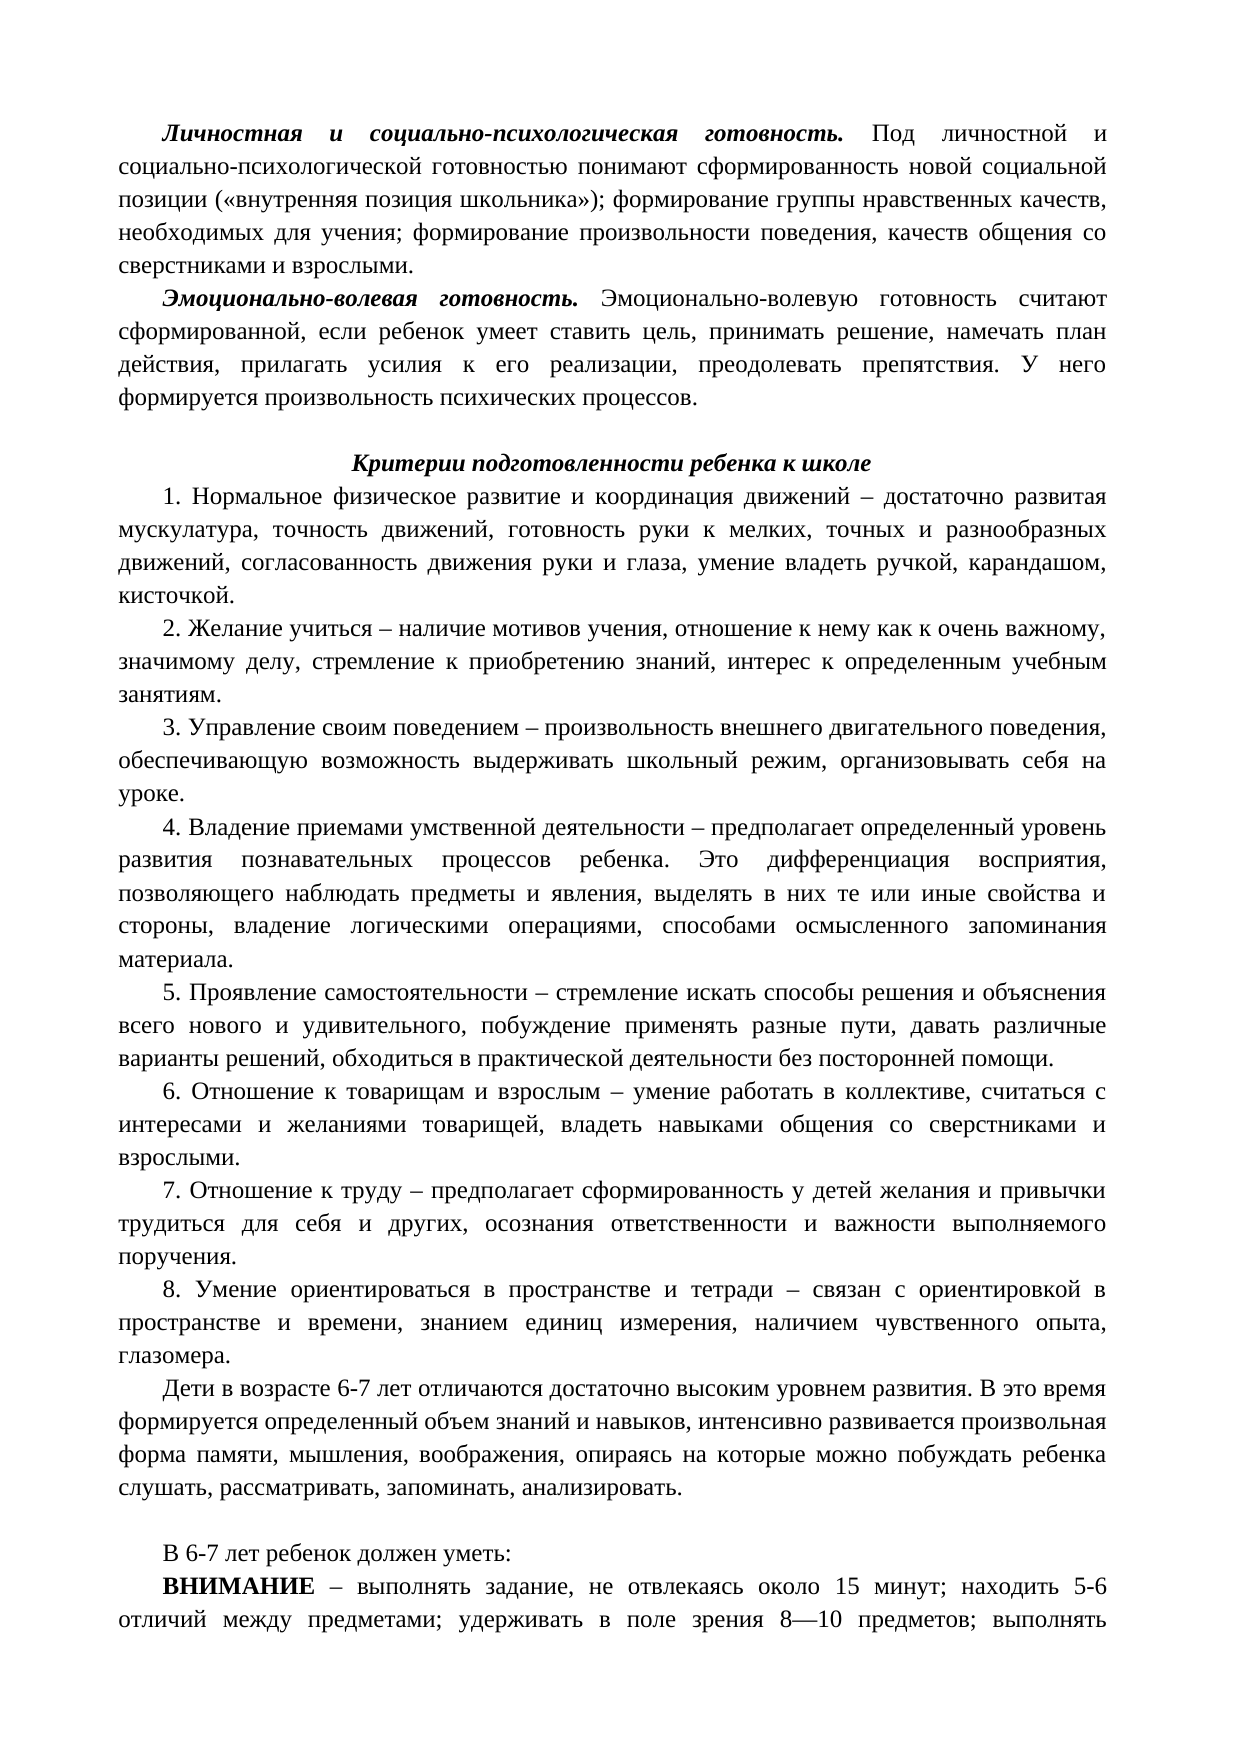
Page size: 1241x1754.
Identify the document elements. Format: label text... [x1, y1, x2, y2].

text 5. Проявление самостоятельности – стремление искать способы решения и объяснения всего нового и удивительного, побуждение применять разные пути, давать различные варианты решений, обходиться в практической деятельности без посторонней помощи. [118, 977, 1107, 1071]
text 2. Желание учиться – наличие мотивов учения, отношение к нему как к очень важному, значимому делу, стремление к приобретению знаний, интерес к определенным учебным занятиям. [118, 613, 1107, 708]
text В 6-7 лет ребенок должен уметь: [118, 1538, 1107, 1567]
text 8. Умение ориентироваться в пространстве и тетради – связан с ориентировкой в пространстве и времени, знанием единиц измерения, наличием чувственного опыта, глазомера. [118, 1274, 1107, 1369]
text Эмоционально-волевая готовность. Эмоционально-волевую готовность считают сформированной, если ребенок умеет ставить цель, принимать решение, намечать план действия, прилагать усилия к его реализации, преодолевать препятствия. У него формируется произвольность психических процессов. [118, 283, 1107, 411]
text Дети в возрасте 6-7 лет отличаются достаточно высоким уровнем развития. В это время формируется определенный объем знаний и навыков, интенсивно развивается произвольная форма памяти, мышления, воображения, опираясь на которые можно побуждать ребенка слушать, рассматривать, запоминать, анализировать. [118, 1373, 1107, 1501]
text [118, 1571, 1107, 1633]
text 1. Нормальное физическое развитие и координация движений – достаточно развитая мускулатура, точность движений, готовность руки к мелких, точных и разнообразных движений, согласованность движения руки и глаза, умение владеть ручкой, карандашом, кисточкой. [118, 481, 1107, 609]
text 4. Владение приемами умственной деятельности – предполагает определенный уровень развития познавательных процессов ребенка. Это дифференциация восприятия, позволяющего наблюдать предметы и явления, выделять в них те или иные свойства и стороны, владение логическими операциями, способами осмысленного запоминания материала. [118, 812, 1107, 972]
text 3. Управление своим поведением – произвольность внешнего двигательного поведения, обеспечивающую возможность выдерживать школьный режим, организовывать себя на уроке. [118, 712, 1107, 807]
text Личностная и социально-психологическая готовность. Под личностной и социально-психологической готовностью понимают сформированность новой социальной позиции («внутренняя позиция школьника»); формирование группы нравственных качеств, необходимых для учения; формирование произвольности поведения, качеств общения со сверстниками и взрослыми. [118, 118, 1107, 279]
text 7. Отношение к труду – предполагает сформированность у детей желания и привычки трудиться для себя и других, осознания ответственности и важности выполняемого поручения. [118, 1175, 1107, 1269]
text 6. Отношение к товарищам и взрослым – умение работать в коллективе, считаться с интересами и желаниями товарищей, владеть навыками общения со сверстниками и взрослыми. [118, 1076, 1107, 1171]
text Критерии подготовленности ребенка к школе [118, 448, 1107, 477]
